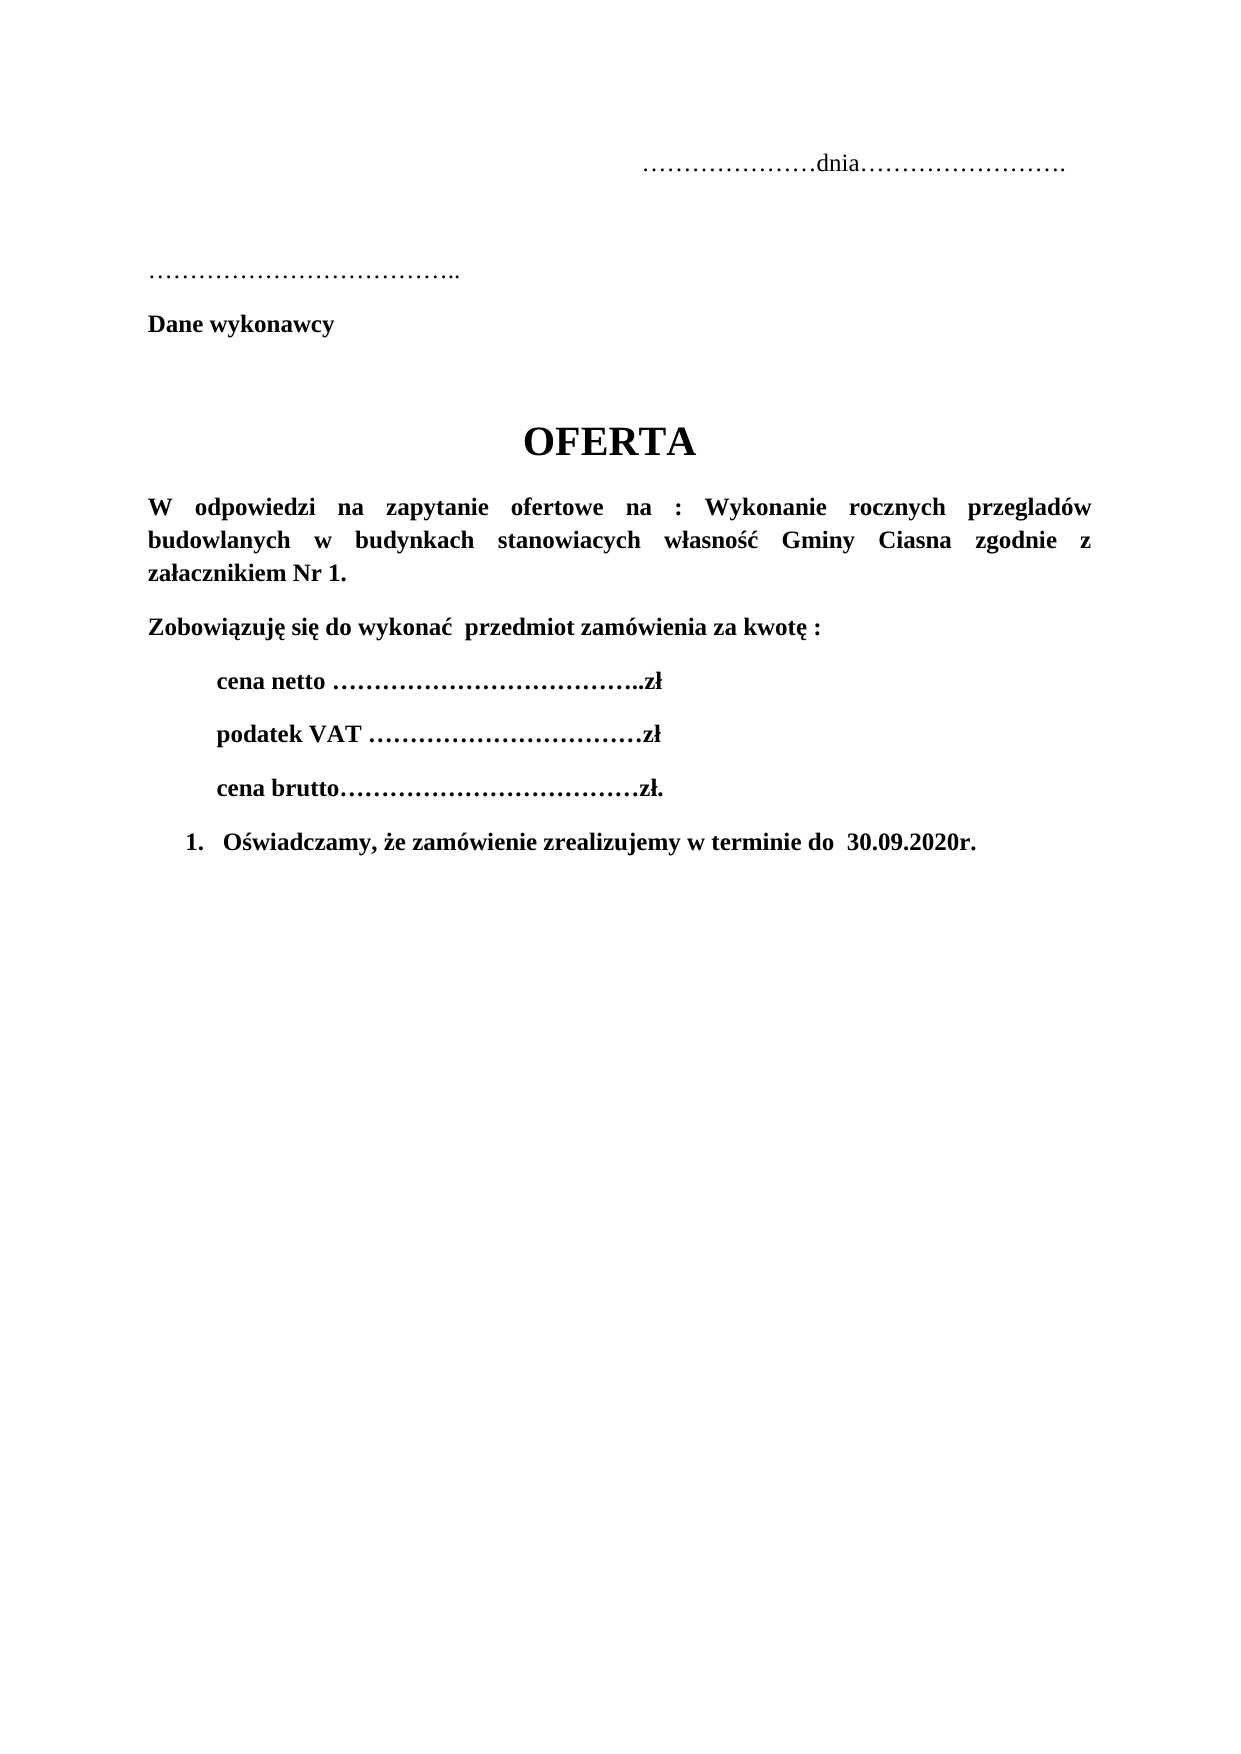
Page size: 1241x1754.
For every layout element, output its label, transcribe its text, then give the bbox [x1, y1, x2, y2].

text OFERTA [148, 416, 1093, 464]
text W odpowiedzi na zapytanie ofertowe na : Wykonanie rocznych przegladów budowlanych w budynkach stanowiacych własność Gminy Ciasna zgodnie z załacznikiem Nr 1. [148, 492, 1093, 587]
text Zobowiązuję się do wykonać przedmiot zamówienia za kwotę : [148, 612, 1093, 641]
text ……………………………….. [148, 255, 1093, 284]
text Dane wykonawcy [148, 309, 1093, 338]
list Oświadczamy, że zamówienie zrealizujemy w terminie do 30.09.2020r. [185, 827, 1093, 856]
text …………………dnia……………………. [148, 148, 1093, 176]
text cena brutto………………………………zł. [148, 773, 1093, 802]
text cena netto ………………………………..zł [148, 666, 1093, 694]
text podatek VAT ……………………………zł [148, 719, 1093, 748]
